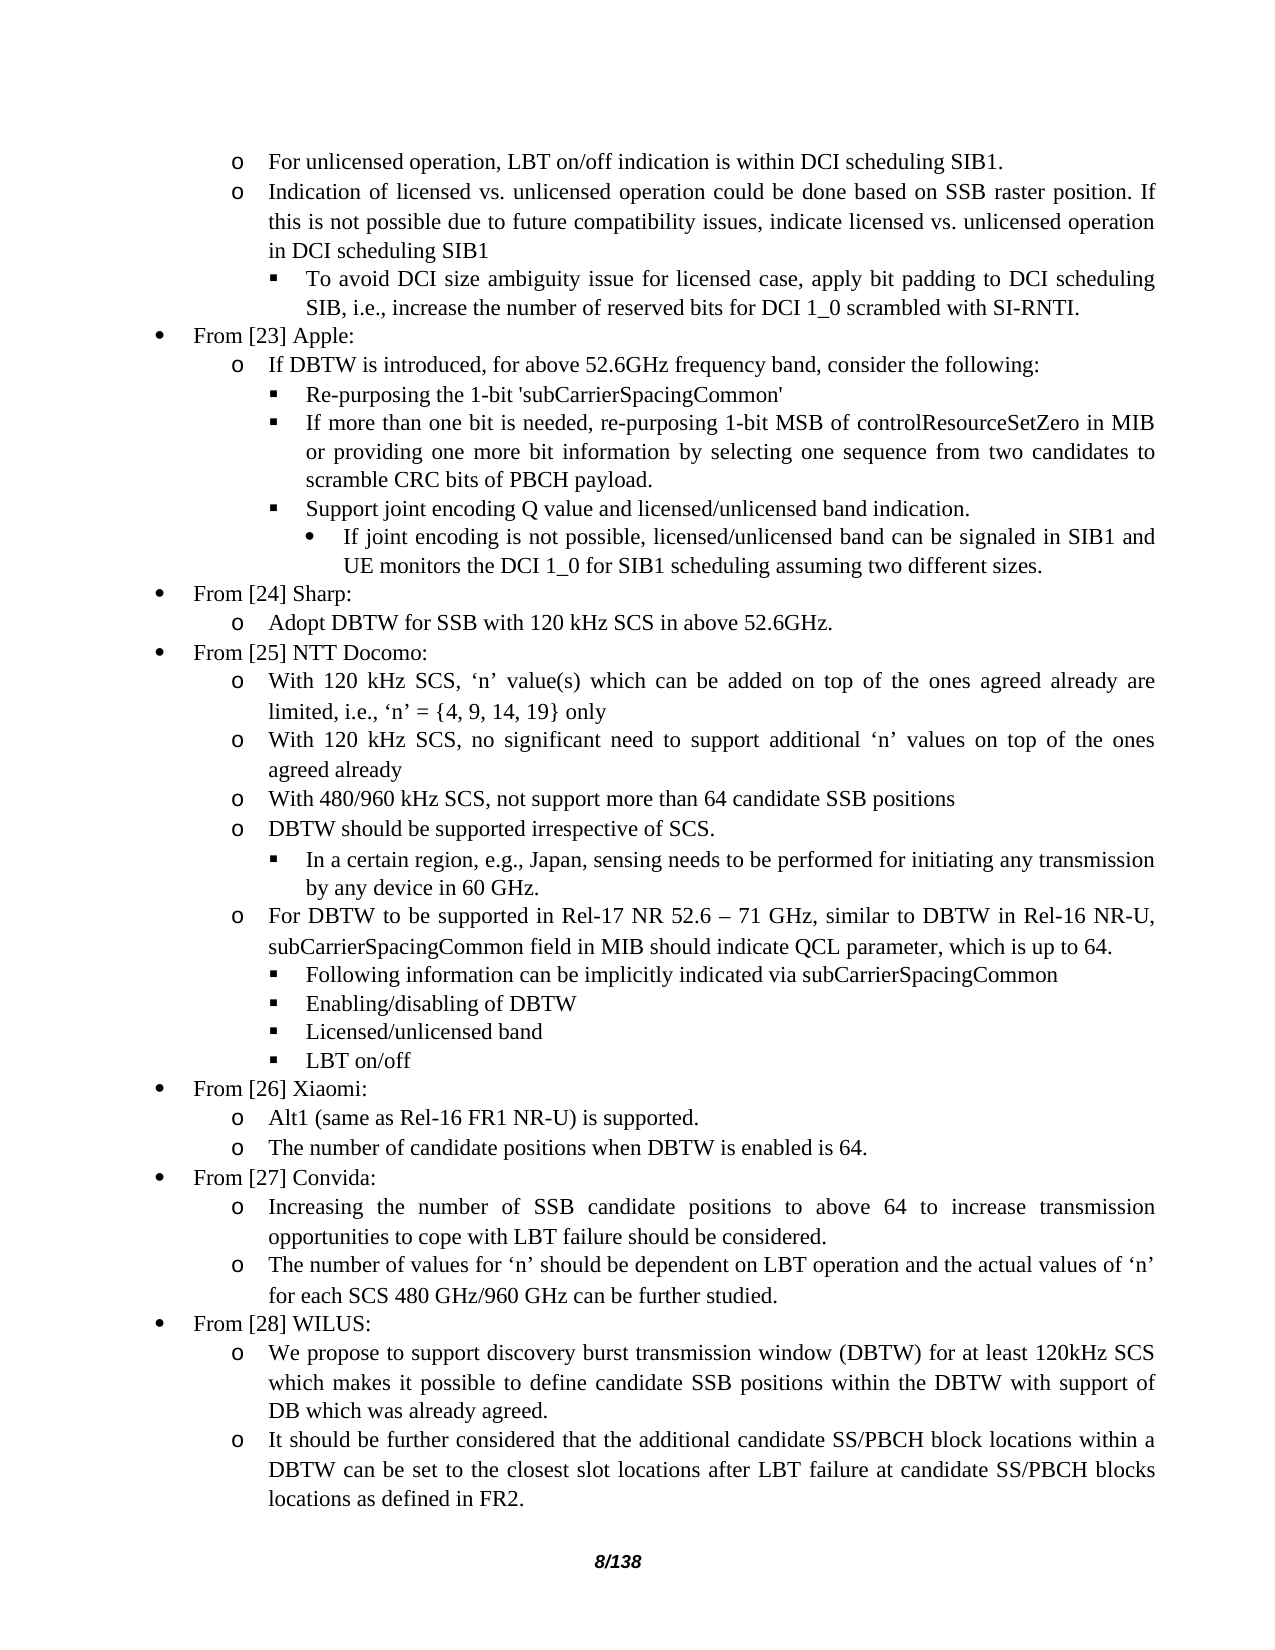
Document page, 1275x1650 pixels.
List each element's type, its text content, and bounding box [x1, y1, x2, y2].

list Increasing the number of SSB candidate positions to above 64 to increase transmission opportunities to cope with LBT failure should be considered. [231, 1193, 1157, 1249]
list From [26] Xiaomi: [156, 1075, 1157, 1101]
list For unlicensed operation, LBT on/off indication is within DCI scheduling SIB1. [231, 148, 1157, 176]
list If more than one bit is needed, re-purposing 1-bit MSB of controlResourceSetZero in MIB or providing one more bit information by selecting one sequence from two candidates to scramble CRC bits of PBCH payload. [268, 409, 1157, 493]
list LBT on/off [268, 1047, 1157, 1073]
list DBTW should be supported irrespective of SCS. [231, 815, 1157, 843]
list From [23] Apple: [156, 322, 1157, 348]
list Licensed/unlicensed band [268, 1018, 1157, 1044]
list Re-purposing the 1-bit 'subCarrierSpacingCommon' [268, 381, 1157, 407]
list With 120 kHz SCS, ‘n’ value(s) which can be added on top of the ones agreed already are limited, i.e., ‘n’ = {4, 9, 14, 19} only [231, 667, 1157, 724]
list It should be further considered that the additional candidate SS/PBCH block locations within a DBTW can be set to the closest slot locations after LBT failure at candidate SS/PBCH blocks locations as defined in FR2. [231, 1426, 1157, 1511]
list From [27] Convida: [156, 1164, 1157, 1191]
list If joint encoding is not possible, licensed/unlicensed band can be signaled in SIB1 and UE monitors the DCI 1_0 for SIB1 scheduling assuming two different sizes. [306, 523, 1157, 578]
list Support joint encoding Q value and licensed/unlicensed band indication. [268, 495, 1157, 521]
list From [25] NTT Docomo: [156, 639, 1157, 665]
list To avoid DCI size ambiguity issue for licensed case, apply bit padding to DCI scheduling SIB, i.e., increase the number of reserved bits for DCI 1_0 scrambled with SI-RNTI. [268, 265, 1157, 320]
list Following information can be implicitly indicated via subCarrierSpacingCommon [268, 961, 1157, 988]
list The number of values for ‘n’ should be dependent on LBT operation and the actual values of ‘n’ for each SCS 480 GHz/960 GHz can be further studied. [231, 1252, 1157, 1308]
list If DBTW is introduced, for above 52.6GHz frequency band, consider the following: [231, 351, 1157, 379]
list In a certain region, e.g., Japan, sensing needs to be performed for initiating any transmission by any device in 60 GHz. [268, 846, 1157, 901]
list Indication of licensed vs. unlicensed operation could be done based on SSB raster position. If this is not possible due to future compatibility issues, indicate licensed vs. unlicensed operation in DCI scheduling SIB1 [231, 178, 1157, 263]
list From [28] WILUS: [156, 1310, 1157, 1337]
list From [24] Sharp: [156, 580, 1157, 606]
list With 480/960 kHz SCS, not support more than 64 candidate SSB positions [231, 785, 1157, 813]
list Alt1 (same as Rel-16 FR1 NR-U) is supported. [231, 1103, 1157, 1132]
list With 120 kHz SCS, no significant need to support additional ‘n’ values on top of the ones agreed already [231, 726, 1157, 783]
list For DBTW to be supported in Rel-17 NR 52.6 – 71 GHz, similar to DBTW in Rel-16 NR-U, subCarrierSpacingCommon field in MIB should indicate QCL parameter, which is up to 64. [231, 903, 1157, 959]
list Enabling/disabling of DBTW [268, 990, 1157, 1016]
list Adopt DBTW for SSB with 120 kHz SCS in above 52.6GHz. [231, 608, 1157, 637]
list The number of candidate positions when DBTW is enabled is 64. [231, 1134, 1157, 1162]
list We propose to support discovery burst transmission window (DBTW) for at least 120kHz SCS which makes it possible to define candidate SSB positions within the DBTW with support of DB which was already agreed. [231, 1339, 1157, 1424]
